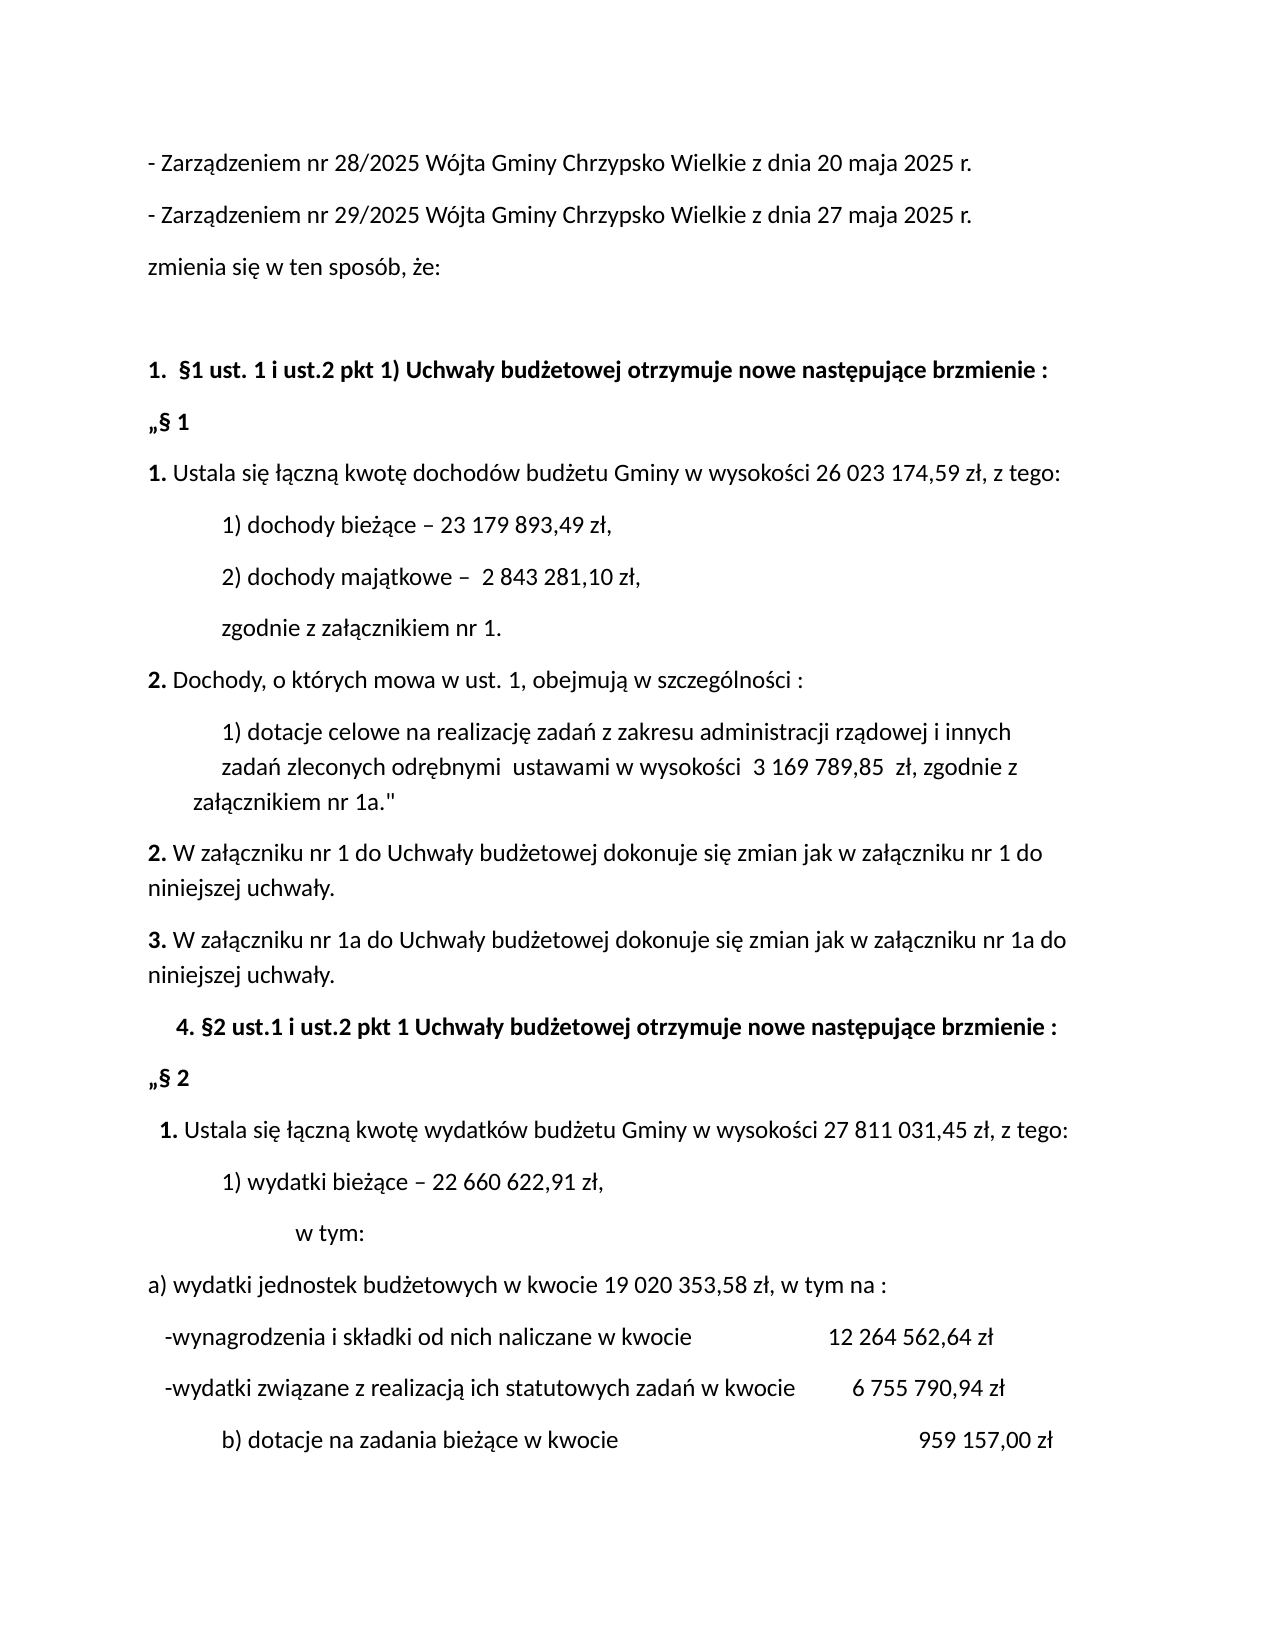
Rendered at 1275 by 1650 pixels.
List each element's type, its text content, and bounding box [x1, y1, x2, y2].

text 1. Ustala się łączną kwotę wydatków budżetu Gminy w wysokości 27 811 031,45 zł, z tego: [148, 1114, 1127, 1145]
text 2. Dochody, o których mowa w ust. 1, obejmują w szczególności : [148, 664, 1127, 695]
text b) dotacje na zadania bieżące w kwocie 959 157,00 zł [148, 1424, 1127, 1455]
text 1) wydatki bieżące – 22 660 622,91 zł, [148, 1166, 1127, 1196]
text 2. W załączniku nr 1 do Uchwały budżetowej dokonuje się zmian jak w załączniku nr 1 do niniejszej uchwały. [148, 838, 1127, 903]
text „§ 1 [148, 406, 1127, 436]
text - Zarządzeniem nr 29/2025 Wójta Gminy Chrzypsko Wielkie z dnia 27 maja 2025 r. [148, 199, 1127, 230]
text 1) dochody bieżące – 23 179 893,49 zł, [148, 509, 1127, 540]
text „§ 2 [148, 1063, 1127, 1093]
text zmienia się w ten sposób, że: [148, 251, 1127, 281]
text -wynagrodzenia i składki od nich naliczane w kwocie 12 264 562,64 zł [148, 1321, 1127, 1351]
text w tym: [148, 1218, 1127, 1248]
text 2) dochody majątkowe – 2 843 281,10 zł, [148, 561, 1127, 591]
text 1. Ustala się łączną kwotę dochodów budżetu Gminy w wysokości 26 023 174,59 zł, z tego: [148, 458, 1127, 488]
text 3. W załączniku nr 1a do Uchwały budżetowej dokonuje się zmian jak w załączniku nr 1a do niniejszej uchwały. [148, 924, 1127, 990]
text zgodnie z załącznikiem nr 1. [148, 613, 1127, 643]
text a) wydatki jednostek budżetowych w kwocie 19 020 353,58 zł, w tym na : [148, 1269, 1127, 1300]
text -wydatki związane z realizacją ich statutowych zadań w kwocie 6 755 790,94 zł [148, 1373, 1127, 1403]
text 4. §2 ust.1 i ust.2 pkt 1 Uchwały budżetowej otrzymuje nowe następujące brzmienie : [148, 1011, 1127, 1041]
text 1) dotacje celowe na realizację zadań z zakresu administracji rządowej i innych zadań zleconych odrębnymi ustawami w wysokości 3 169 789,85 zł, zgodnie z załącznikiem nr 1a." [148, 716, 1127, 816]
text - Zarządzeniem nr 28/2025 Wójta Gminy Chrzypsko Wielkie z dnia 20 maja 2025 r. [148, 148, 1127, 178]
text 1. §1 ust. 1 i ust.2 pkt 1) Uchwały budżetowej otrzymuje nowe następujące brzmienie : [148, 354, 1127, 385]
